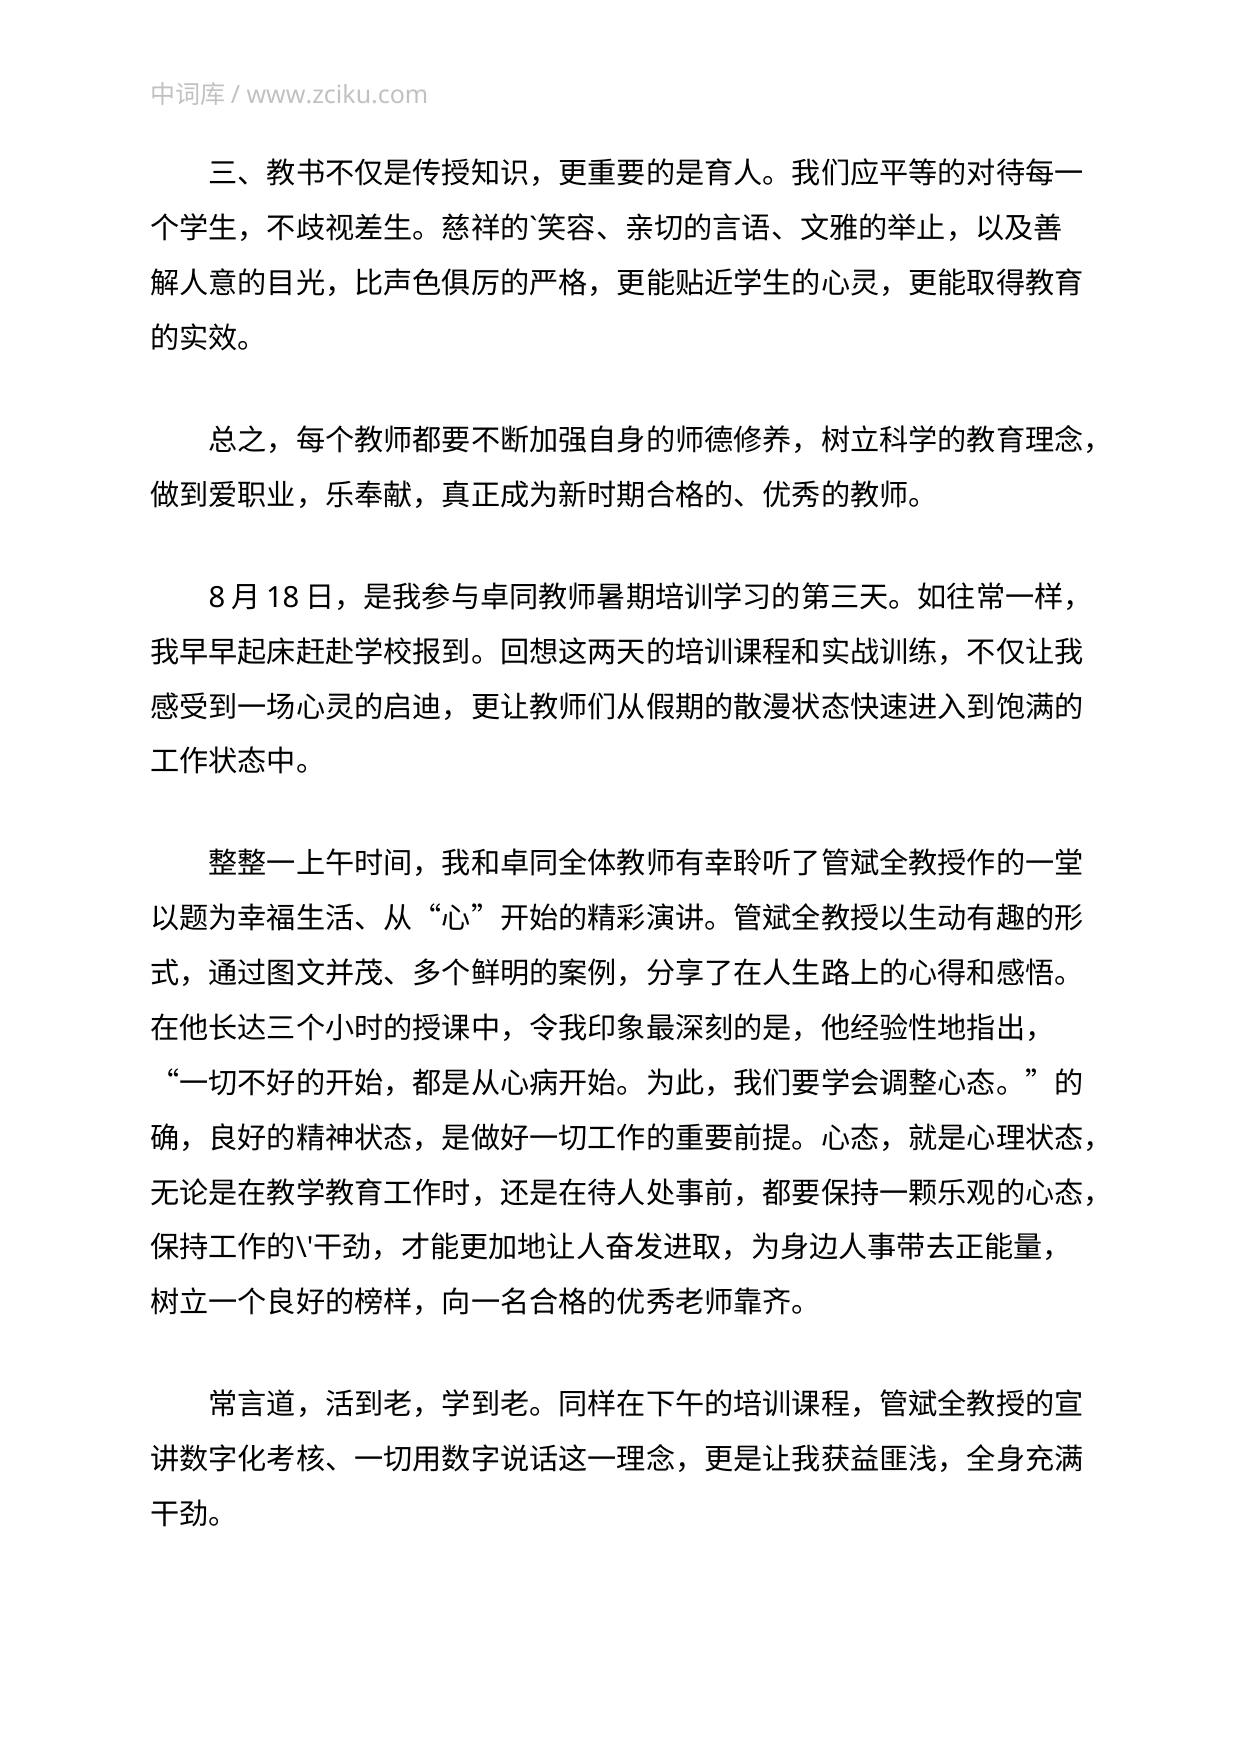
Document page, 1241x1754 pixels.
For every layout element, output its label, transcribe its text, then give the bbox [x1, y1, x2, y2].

text 整整一上午时间，我和卓同全体教师有幸聆听了管斌全教授作的一堂以题为幸福生活、从“心”开始的精彩演讲。管斌全教授以生动有趣的形式，通过图文并茂、多个鲜明的案例，分享了在人生路上的心得和感悟。在他长达三个小时的授课中，令我印象最深刻的是，他经验性地指出，“一切不好的开始，都是从心病开始。为此，我们要学会调整心态。”的确，良好的精神状态，是做好一切工作的重要前提。心态，就是心理状态，无论是在教学教育工作时，还是在待人处事前，都要保持一颗乐观的心态，保持工作的\'干劲，才能更加地让人奋发进取，为身边人事带去正能量，树立一个良好的榜样，向一名合格的优秀老师靠齐。 [150, 840, 1090, 1321]
text 8月18日，是我参与卓同教师暑期培训学习的第三天。如往常一样，我早早起床赶赴学校报到。回想这两天的培训课程和实战训练，不仅让我感受到一场心灵的启迪，更让教师们从假期的散漫状态快速进入到饱满的工作状态中。 [150, 573, 1090, 780]
text 总之，每个教师都要不断加强自身的师德修养，树立科学的教育理念，做到爱职业，乐奉献，真正成为新时期合格的、优秀的教师。 [150, 417, 1090, 514]
text 三、教书不仅是传授知识，更重要的是育人。我们应平等的对待每一个学生，不歧视差生。慈祥的`笑容、亲切的言语、文雅的举止，以及善解人意的目光，比声色俱厉的严格，更能贴近学生的心灵，更能取得教育的实效。 [150, 150, 1090, 357]
text 常言道，活到老，学到老。同样在下午的培训课程，管斌全教授的宣讲数字化考核、一切用数字说话这一理念，更是让我获益匪浅，全身充满干劲。 [150, 1381, 1090, 1533]
